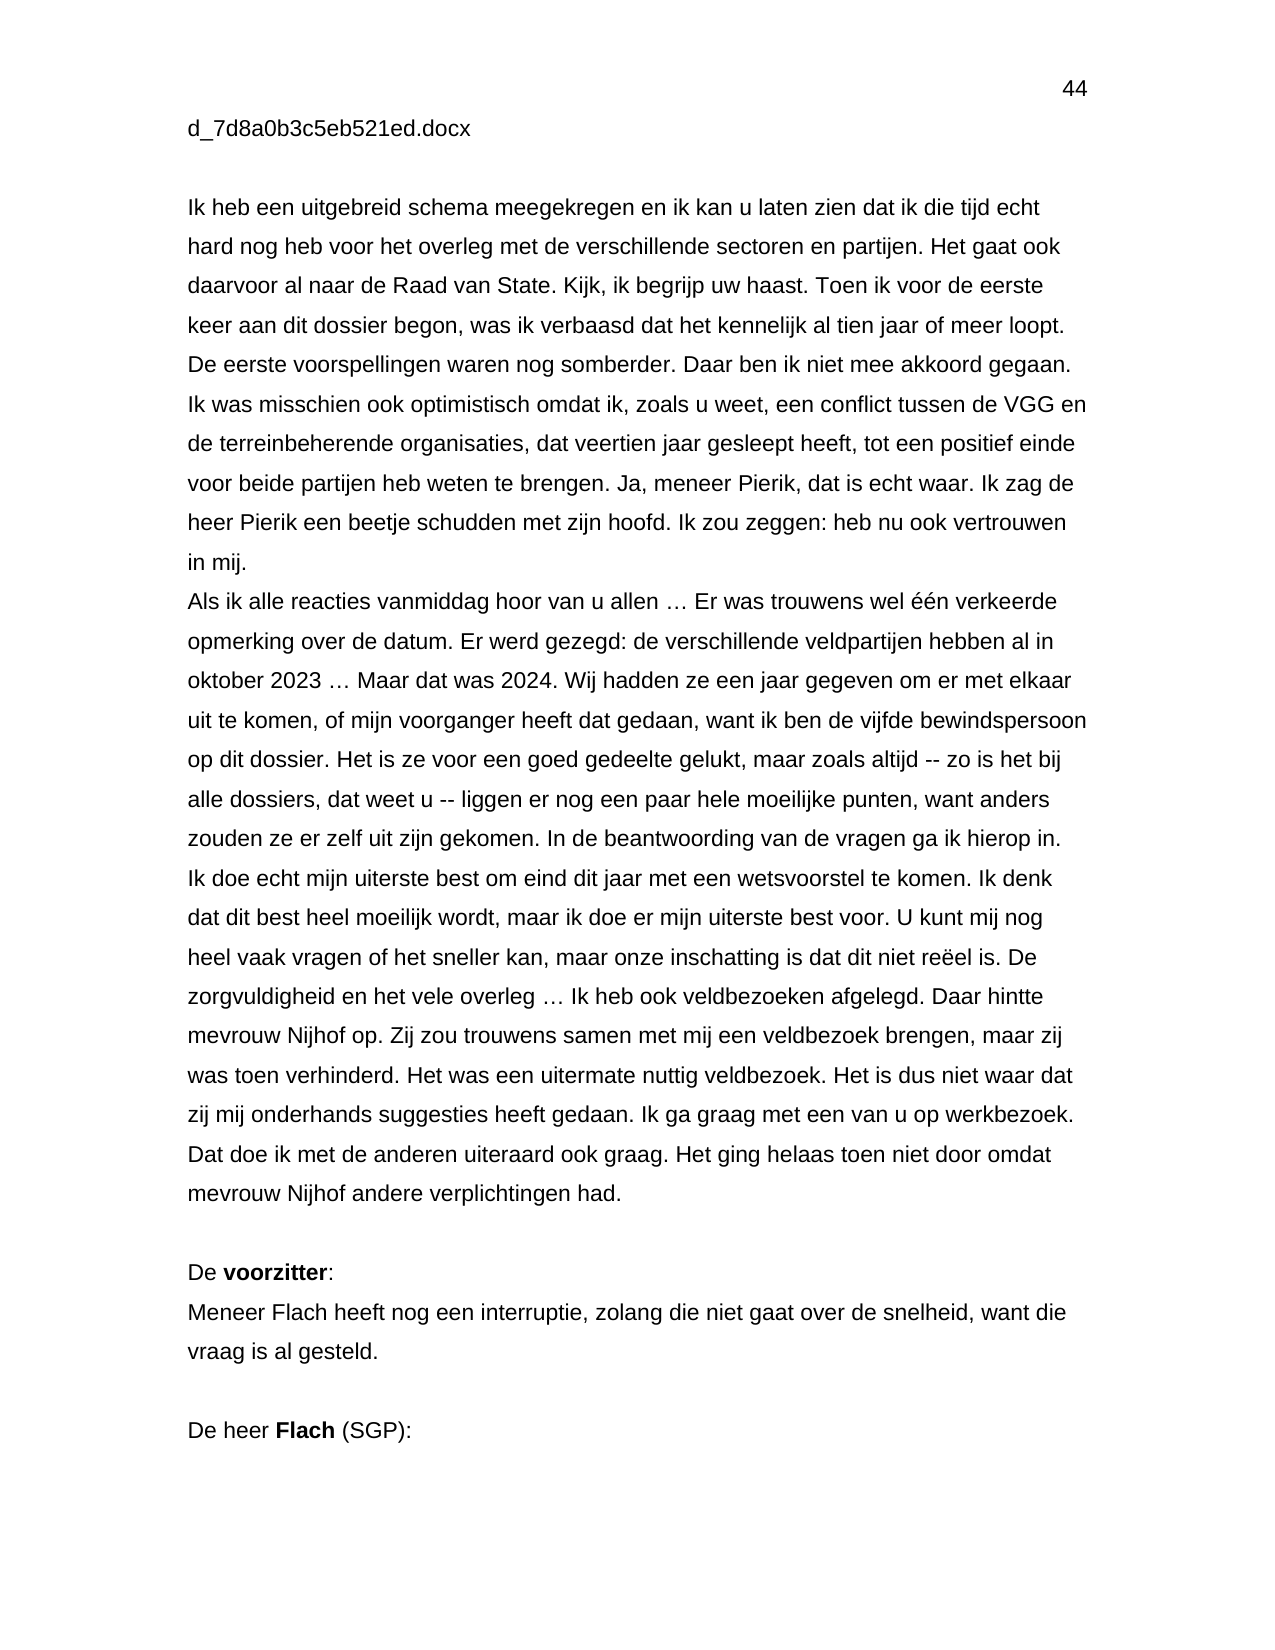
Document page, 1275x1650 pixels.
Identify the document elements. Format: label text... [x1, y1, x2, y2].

text Als ik alle reacties vanmiddag hoor van u allen … Er was trouwens wel één verkeerde opmerking over de datum. Er werd gezegd: de verschillende veldpartijen hebben al in oktober 2023 … Maar dat was 2024. Wij hadden ze een jaar gegeven om er met elkaar uit te komen, of mijn voorganger heeft dat gedaan, want ik ben de vijfde bewindspersoon op dit dossier. Het is ze voor een goed gedeelte gelukt, maar zoals altijd -- zo is het bij alle dossiers, dat weet u -- liggen er nog een paar hele moeilijke punten, want anders zouden ze er zelf uit zijn gekomen. In de beantwoording van de vragen ga ik hierop in. [187, 588, 1087, 851]
text Meneer Flach heeft nog een interruptie, zolang die niet gaat over de snelheid, want die vraag is al gesteld. [187, 1299, 1087, 1365]
text De heer Flach (SGP): [187, 1417, 1087, 1444]
text Ik doe echt mijn uiterste best om eind dit jaar met een wetsvoorstel te komen. Ik denk dat dit best heel moeilijk wordt, maar ik doe er mijn uiterste best voor. U kunt mij nog heel vaak vragen of het sneller kan, maar onze inschatting is dat dit niet reëel is. De zorgvuldigheid en het vele overleg … Ik heb ook veldbezoeken afgelegd. Daar hintte mevrouw Nijhof op. Zij zou trouwens samen met mij een veldbezoek brengen, maar zij was toen verhinderd. Het was een uitermate nuttig veldbezoek. Het is dus niet waar dat zij mij onderhands suggesties heeft gedaan. Ik ga graag met een van u op werkbezoek. Dat doe ik met de anderen uiteraard ook graag. Het ging helaas toen niet door omdat mevrouw Nijhof andere verplichtingen had. [187, 864, 1087, 1207]
text Ik heb een uitgebreid schema meegekregen en ik kan u laten zien dat ik die tijd echt hard nog heb voor het overleg met de verschillende sectoren en partijen. Het gaat ook daarvoor al naar de Raad van State. Kijk, ik begrijp uw haast. Toen ik voor de eerste keer aan dit dossier begon, was ik verbaasd dat het kennelijk al tien jaar of meer loopt. De eerste voorspellingen waren nog somberder. Daar ben ik niet mee akkoord gegaan. Ik was misschien ook optimistisch omdat ik, zoals u weet, een conflict tussen de VGG en de terreinbeherende organisaties, dat veertien jaar gesleept heeft, tot een positief einde voor beide partijen heb weten te brengen. Ja, meneer Pierik, dat is echt waar. Ik zag de heer Pierik een beetje schudden met zijn hoofd. Ik zou zeggen: heb nu ook vertrouwen in mij. [187, 193, 1087, 575]
text De voorzitter: [187, 1259, 1087, 1286]
